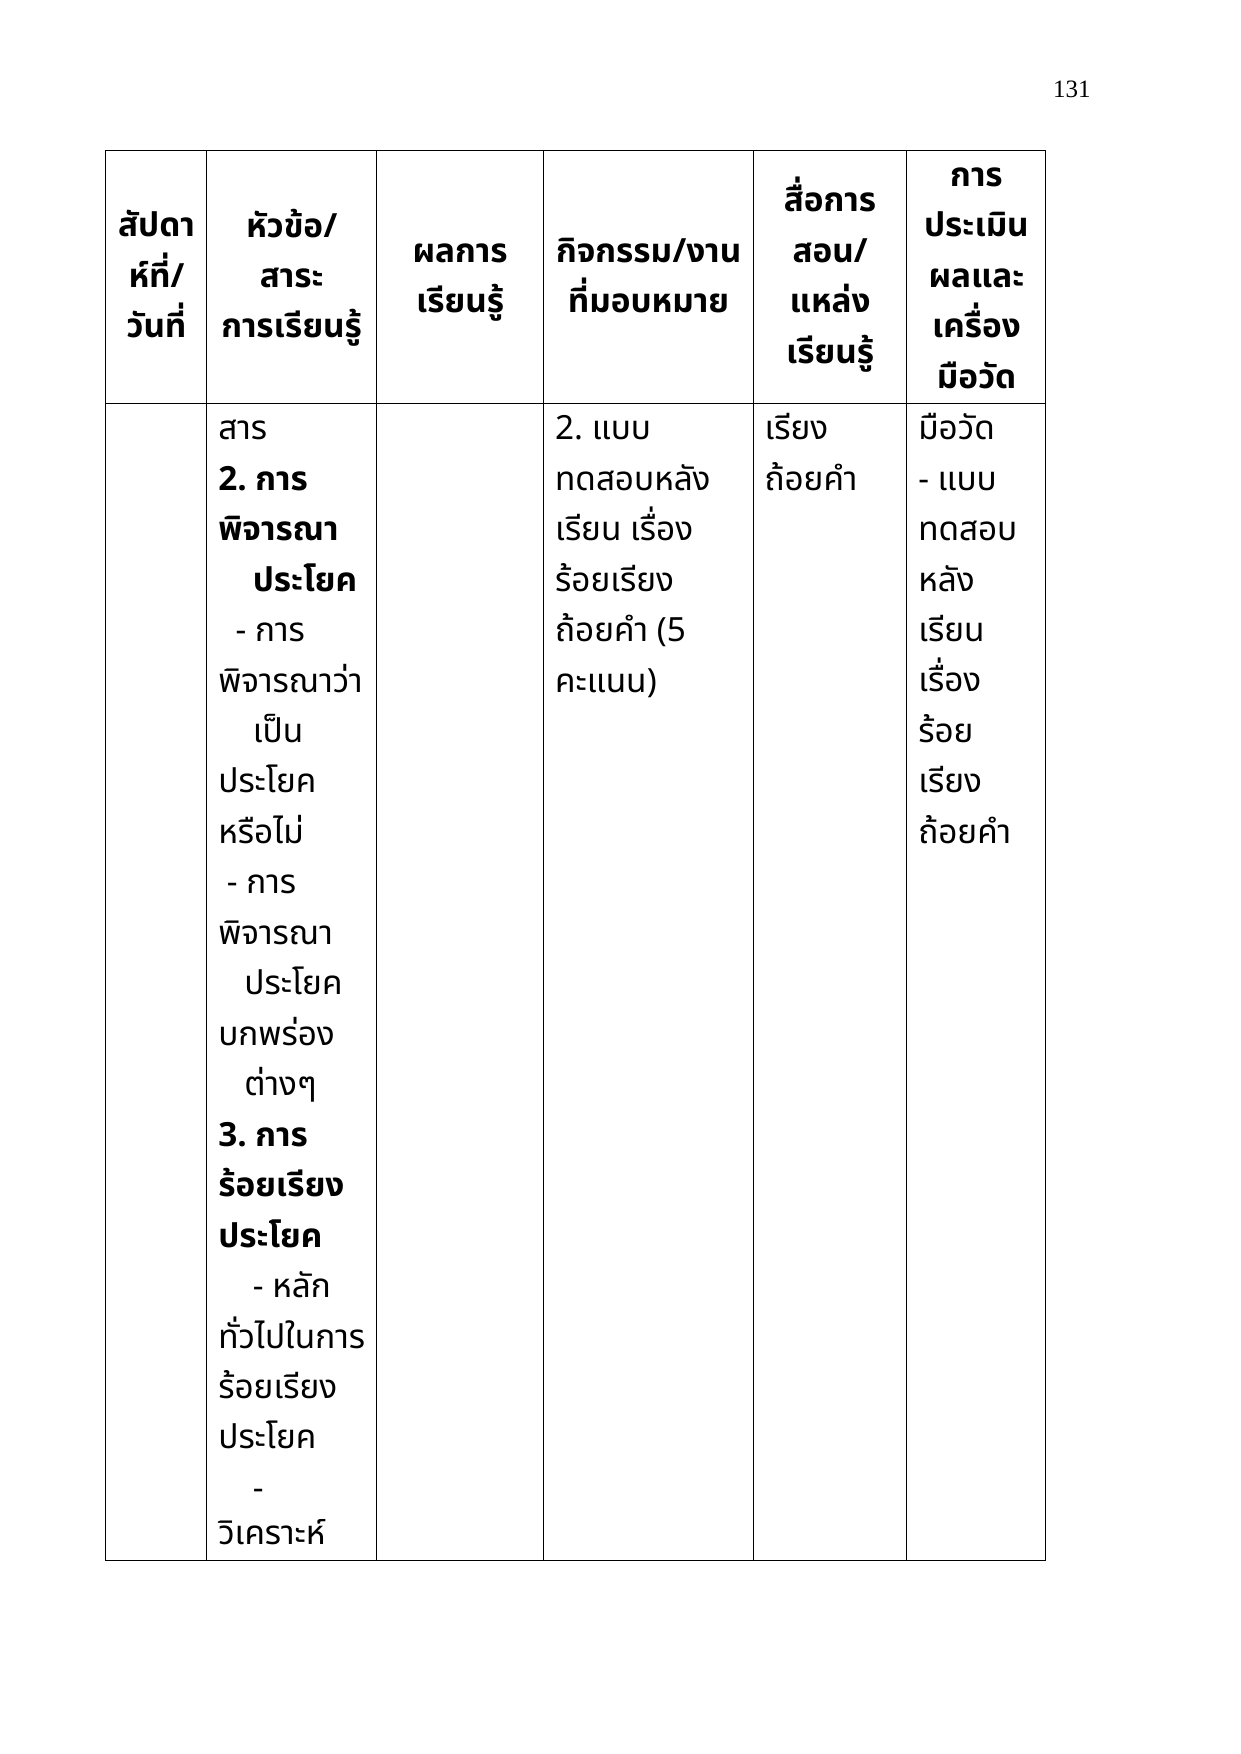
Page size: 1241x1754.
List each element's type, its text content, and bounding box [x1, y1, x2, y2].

table_header ผลการเรียนรู้ [377, 151, 543, 403]
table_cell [754, 404, 906, 1560]
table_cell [106, 404, 206, 1560]
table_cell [207, 404, 376, 1560]
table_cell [907, 404, 1045, 1560]
table_header กิจกรรม/งาน ที่มอบหมาย [544, 151, 753, 403]
table_header การประเมินผลและเครื่องมือวัด [907, 151, 1045, 403]
table_header สัปดาห์ที่/ วันที่ [106, 151, 206, 403]
table_header หัวข้อ/ สาระ การเรียนรู้ [207, 151, 376, 403]
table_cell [544, 404, 753, 1560]
table_header สื่อการสอน/ แหล่งเรียนรู้ [754, 151, 906, 403]
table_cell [377, 404, 543, 1560]
